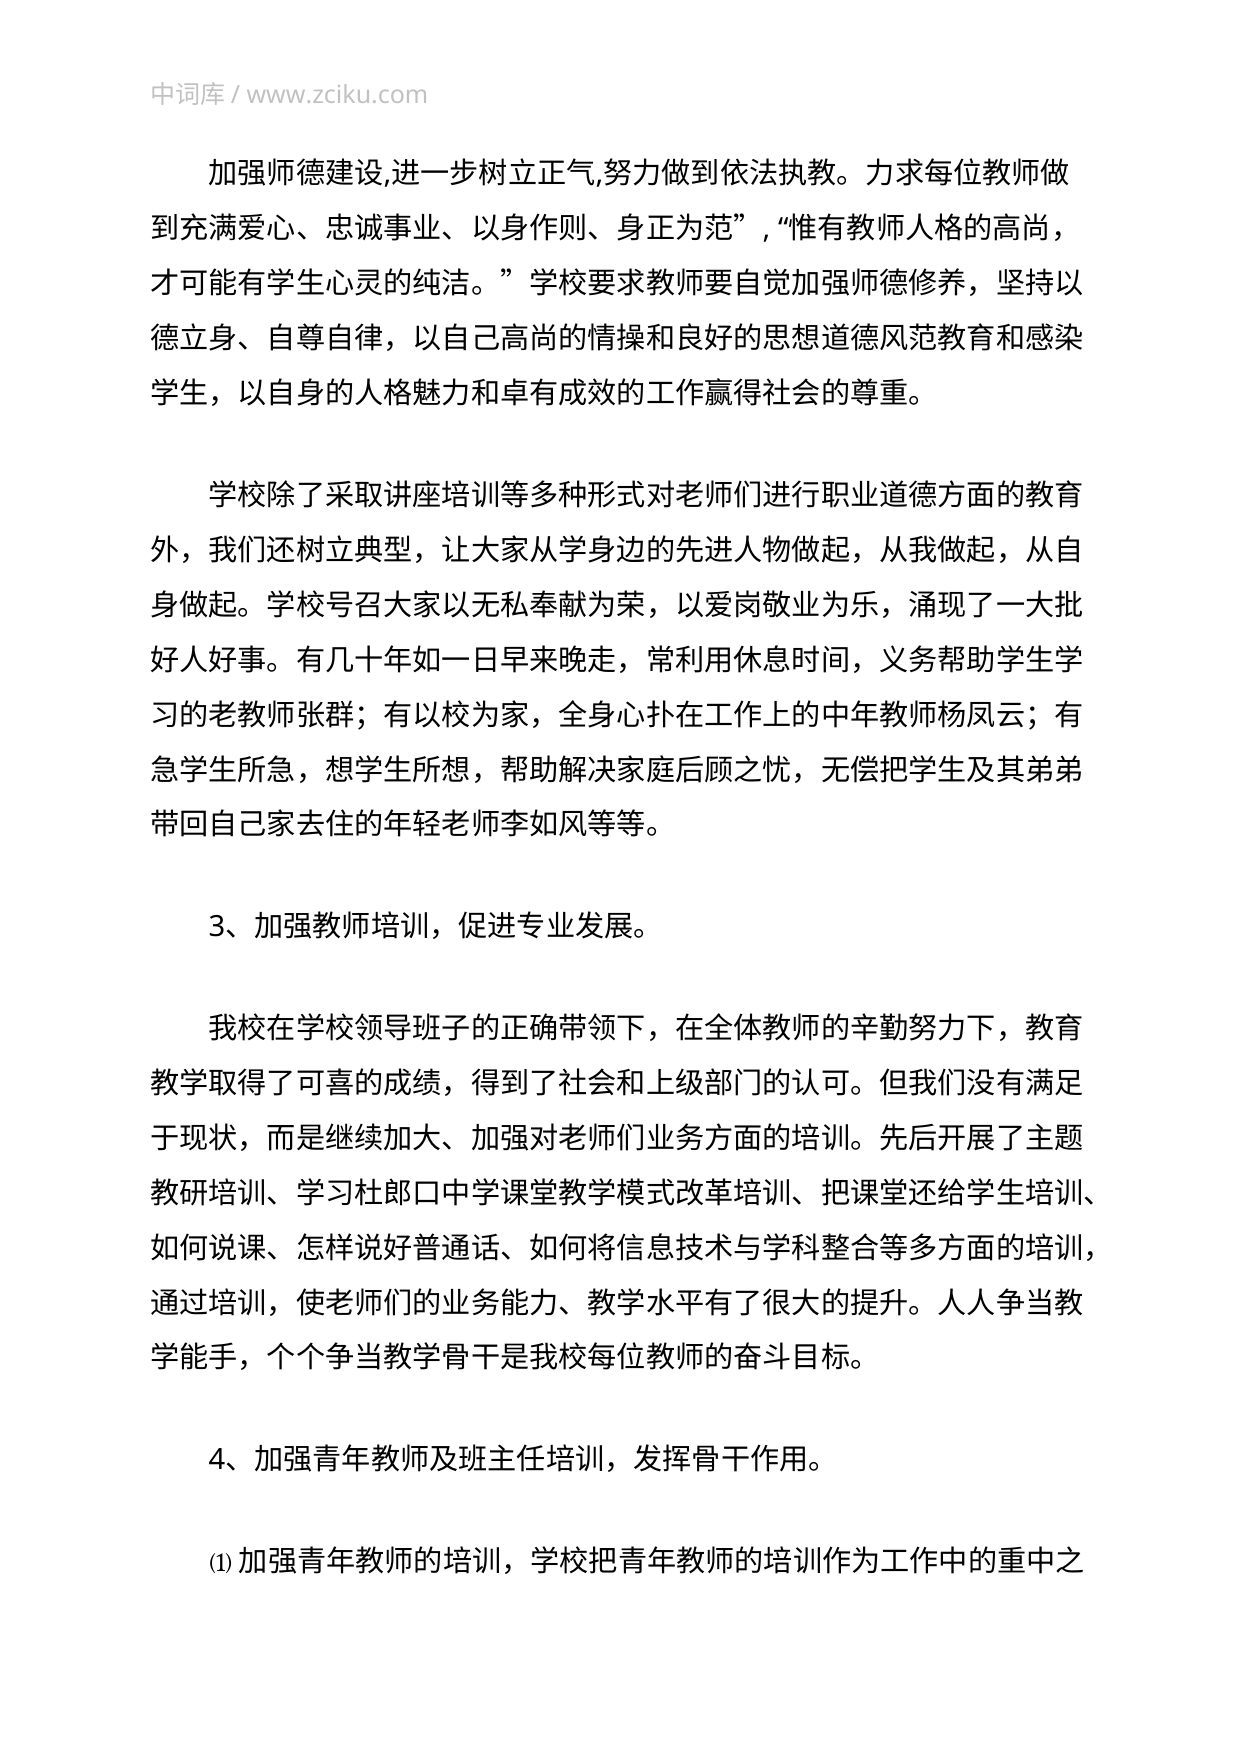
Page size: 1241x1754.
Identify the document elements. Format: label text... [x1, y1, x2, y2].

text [150, 1538, 1090, 1580]
text 加强师德建设,进一步树立正气,努力做到依法执教。力求每位教师做到充满爱心、忠诚事业、以身作则、身正为范”, “惟有教师人格的高尚，才可能有学生心灵的纯洁。”学校要求教师要自觉加强师德修养，坚持以德立身、自尊自律，以自己高尚的情操和良好的思想道德风范教育和感染学生，以自身的人格魅力和卓有成效的工作赢得社会的尊重。 [150, 150, 1090, 412]
text 我校在学校领导班子的正确带领下，在全体教师的辛勤努力下，教育教学取得了可喜的成绩，得到了社会和上级部门的认可。但我们没有满足于现状，而是继续加大、加强对老师们业务方面的培训。先后开展了主题教研培训、学习杜郎口中学课堂教学模式改革培训、把课堂还给学生培训、如何说课、怎样说好普通话、如何将信息技术与学科整合等多方面的培训，通过培训，使老师们的业务能力、教学水平有了很大的提升。人人争当教学能手，个个争当教学骨干是我校每位教师的奋斗目标。 [150, 1005, 1090, 1376]
text 学校除了采取讲座培训等多种形式对老师们进行职业道德方面的教育外，我们还树立典型，让大家从学身边的先进人物做起，从我做起，从自身做起。学校号召大家以无私奉献为荣，以爱岗敬业为乐，涌现了一大批好人好事。有几十年如一日早来晚走，常利用休息时间，义务帮助学生学习的老教师张群；有以校为家，全身心扑在工作上的中年教师杨凤云；有急学生所急，想学生所想，帮助解决家庭后顾之忧，无偿把学生及其弟弟带回自己家去住的年轻老师李如风等等。 [150, 472, 1090, 843]
text 3、加强教师培训，促进专业发展。 [150, 903, 1090, 945]
text 4、加强青年教师及班主任培训，发挥骨干作用。 [150, 1436, 1090, 1478]
